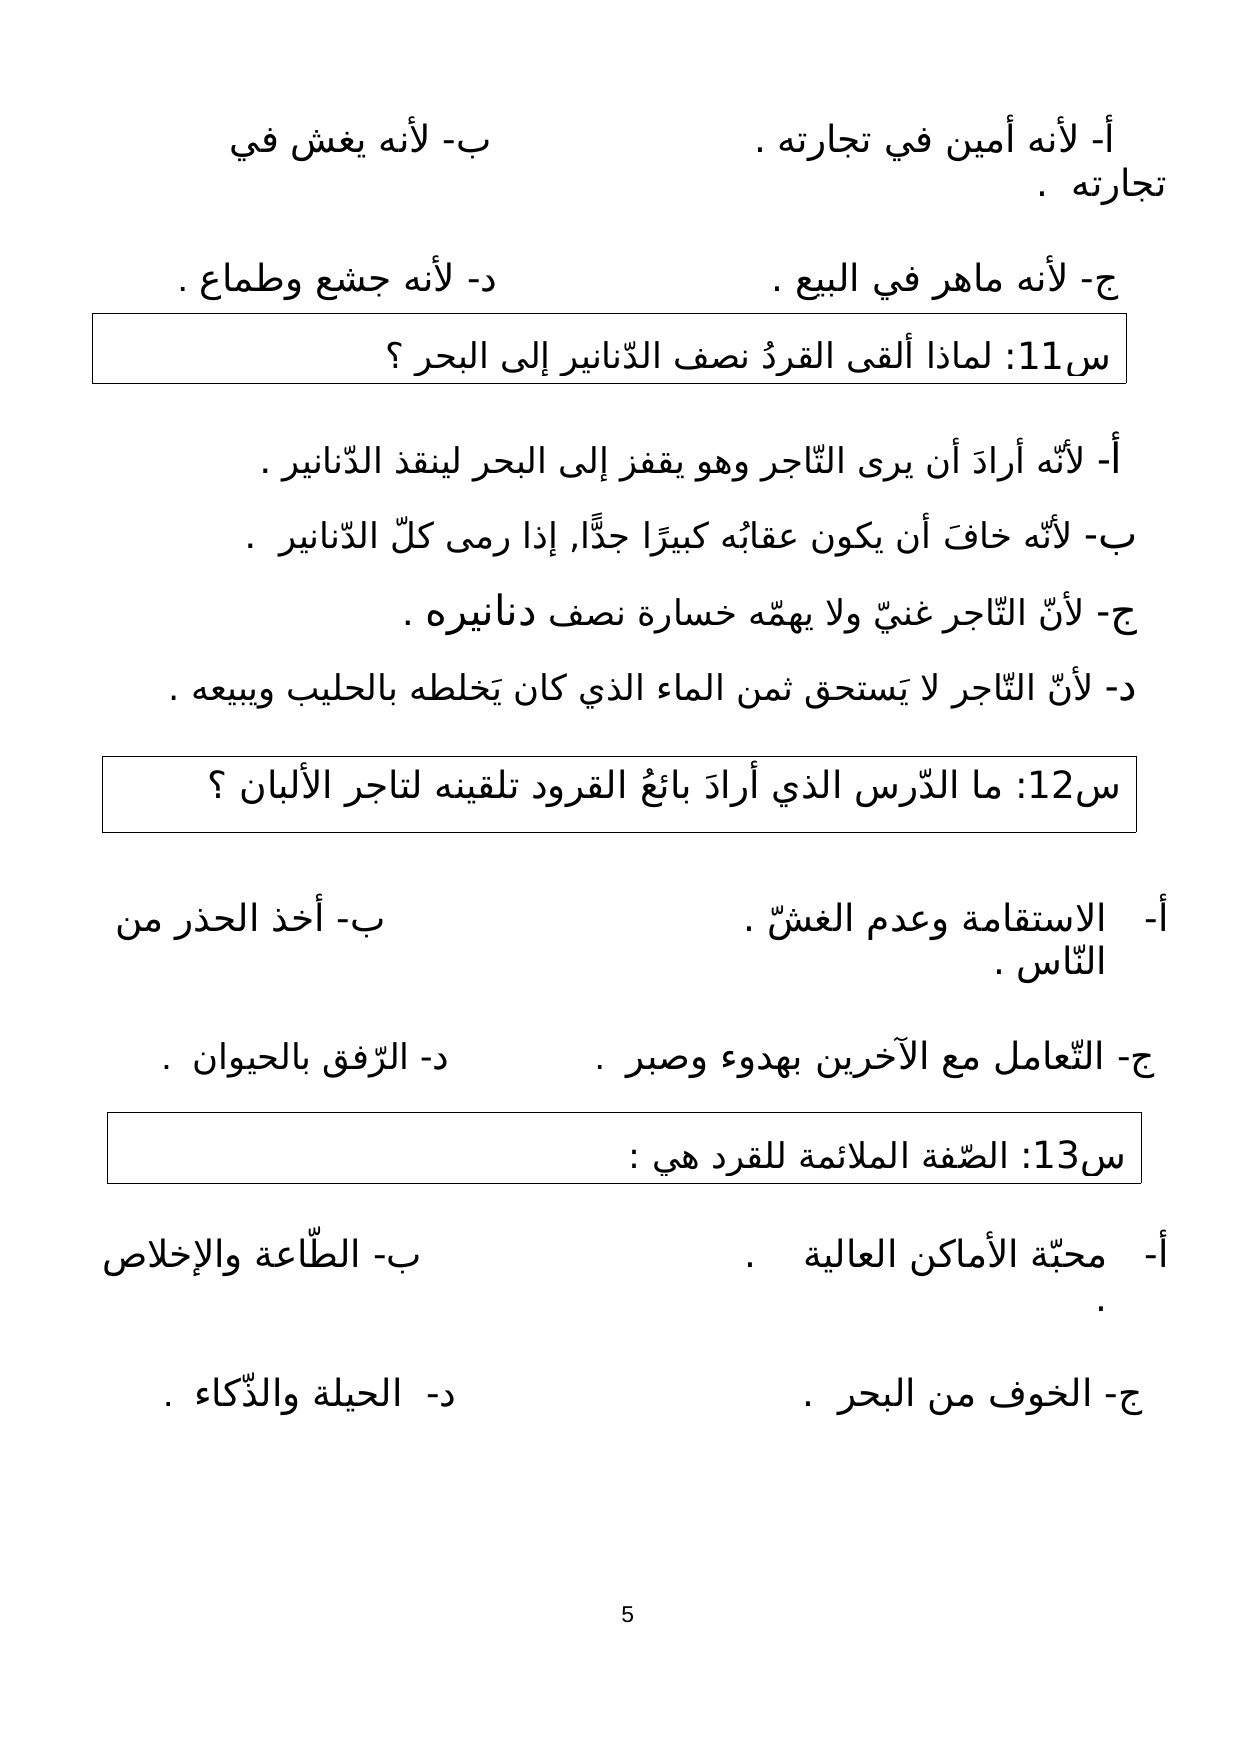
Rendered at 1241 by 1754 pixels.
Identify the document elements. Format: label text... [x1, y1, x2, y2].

list أ- لأنّه أرادَ أن يرى التّاجر وهو يقفز إلى البحر لينقذ الدّنانير . [89, 434, 1122, 482]
text ج- التّعامل مع الآخرين بهدوء وصبر . د- الرّفق بالحيوان . [89, 1034, 1167, 1079]
text أ- لأنه أمين في تجارته . ب- لأنه يغش في تجارته . [89, 118, 1167, 205]
text ج- الخوف من البحر . د- الحيلة والذّكاء . [89, 1371, 1167, 1415]
text ج- لأنه ماهر في البيع . د- لأنه جشع وطماع . [89, 256, 1167, 301]
list محبّة الأماكن العالية . ب- الطّاعة والإخلاص . [89, 1233, 1145, 1320]
text ب- لأنّه خافَ أن يكون عقابُه كبيرًا جدًّا, إذا رمى كلّ الدّنانير . [89, 510, 1160, 558]
text د- لأنّ التّاجر لا يَستحق ثمن الماء الذي كان يَخلطه بالحليب ويبيعه . [89, 662, 1160, 710]
list الاستقامة وعدم الغشّ . ب- أخذ الحذر من النّاس . [89, 896, 1145, 983]
text ج- لأنّ التّاجر غنيّ ولا يهمّه خسارة نصف دنانيره . [89, 586, 1160, 634]
